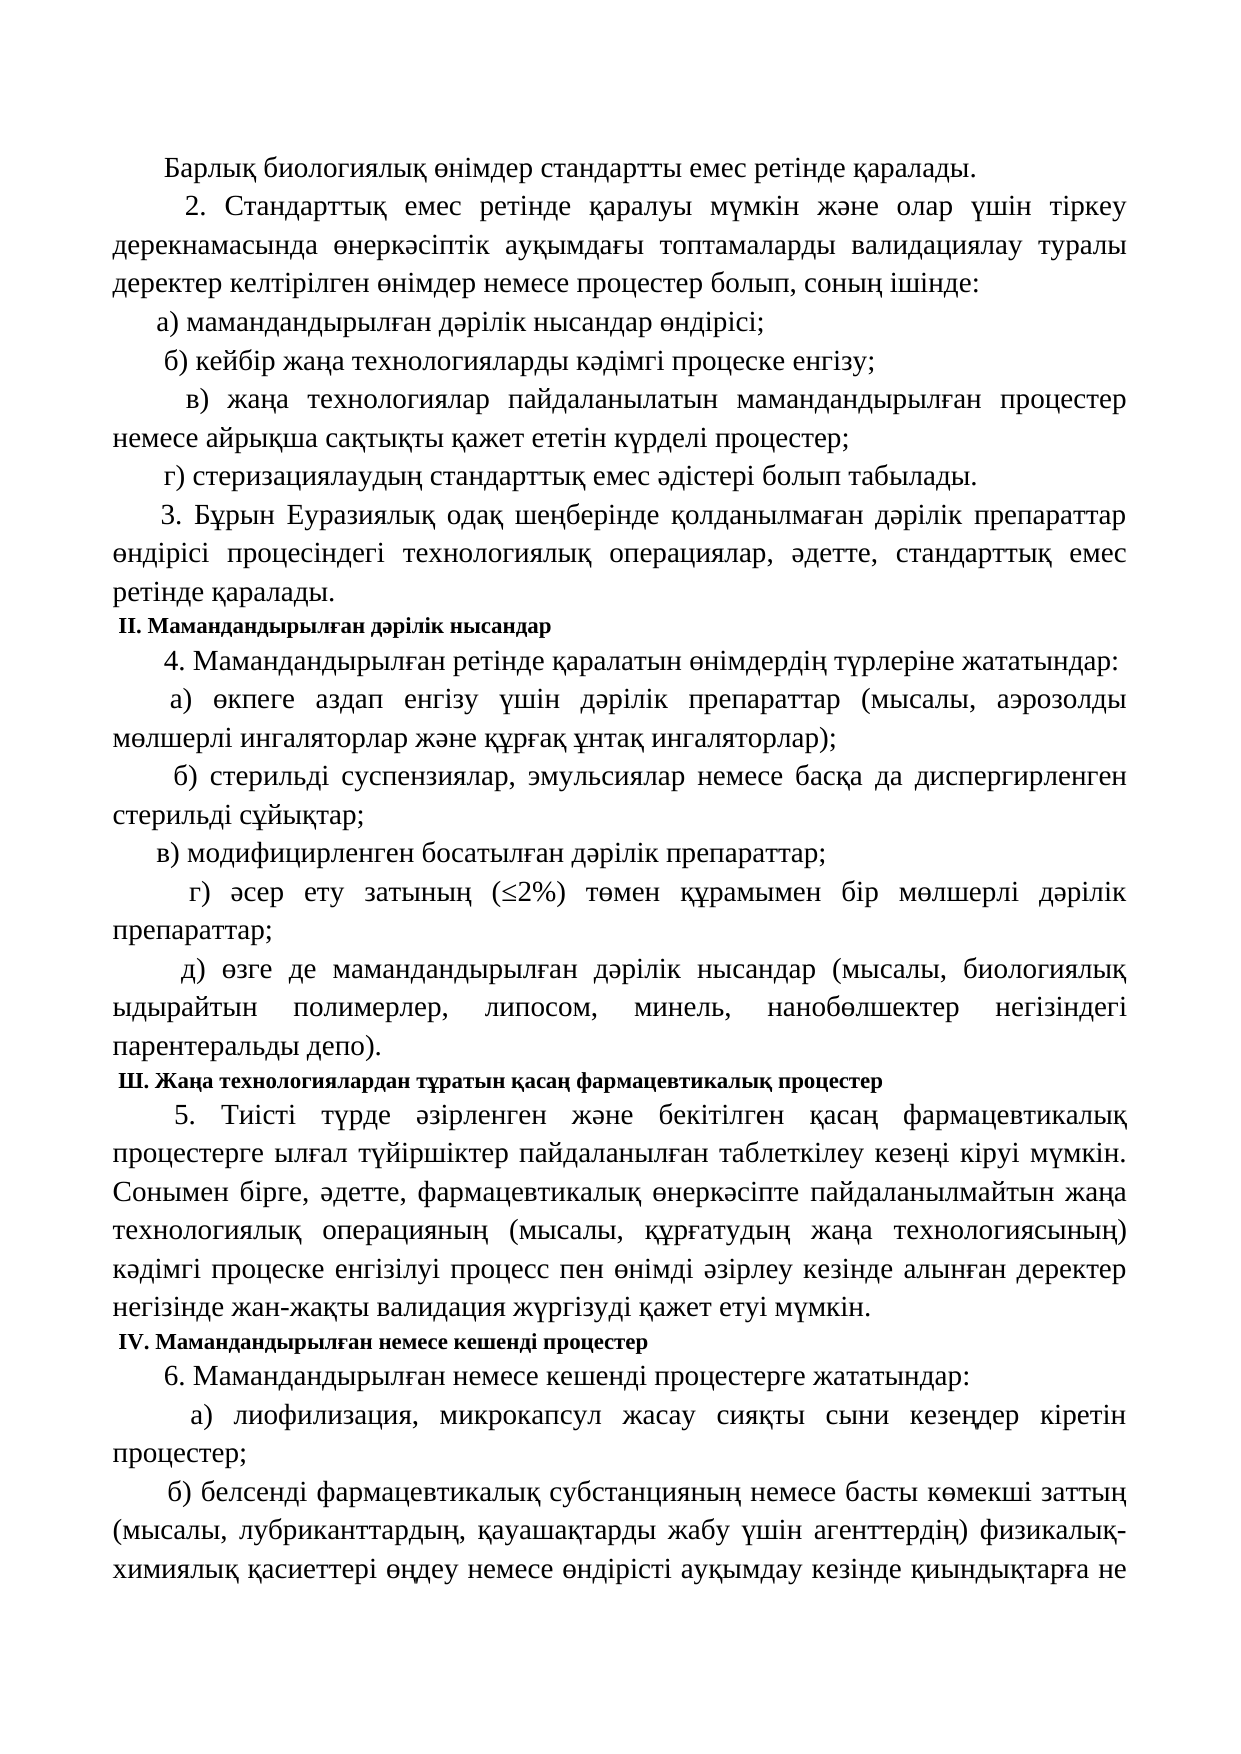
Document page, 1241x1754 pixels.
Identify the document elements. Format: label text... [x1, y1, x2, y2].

text г) стеризациялаудың стандарттық емес әдістері болып табылады. [112, 458, 1128, 492]
text 2. Стандарттық емес ретінде қаралуы мүмкін және олар үшін тіркеу дерекнамасында өнеркәсіптік ауқымдағы топтамаларды валидациялау туралы деректер келтірілген өнімдер немесе процестер болып, соның ішінде: [112, 188, 1128, 299]
text IV. Мамандандырылған немесе кешенді процестер [112, 1328, 1128, 1354]
text д) өзге де мамандандырылған дәрілік нысандар (мысалы, биологиялық ыдырайтын полимерлер, липосом, минель, нанобөлшектер негізіндегі парентеральды депо). [112, 951, 1128, 1062]
text 6. Мамандандырылған немесе кешенді процестерге жататындар: [112, 1358, 1128, 1392]
text Ш. Жаңа технологиялардан тұратын қасаң фармацевтикалық процестер [112, 1067, 1128, 1093]
text II. Мамандандырылған дәрілік нысандар [112, 612, 1128, 639]
text в) модифицирленген босатылған дәрілік препараттар; [112, 835, 1128, 869]
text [112, 1474, 1128, 1584]
text б) стерильді суспензиялар, эмульсиялар немесе басқа да диспергирленген стерильді сұйықтар; [112, 758, 1128, 830]
text г) әсер ету затының (≤2%) төмен құрамымен бір мөлшерлі дәрілік препараттар; [112, 874, 1128, 946]
text а) өкпеге аздап енгізу үшін дәрілік препараттар (мысалы, аэрозолды мөлшерлі ингаляторлар және құрғақ ұнтақ ингаляторлар); [112, 681, 1128, 753]
text б) кейбір жаңа технологияларды кәдімгі процеске енгізу; [112, 343, 1128, 376]
text а) лиофилизация, микрокапсул жасау сияқты сыни кезеңдер кіретін процестер; [112, 1397, 1128, 1469]
text 3. Бұрын Еуразиялық одақ шеңберінде қолданылмаған дәрілік препараттар өндірісі процесіндегі технологиялық операциялар, әдетте, стандарттық емес ретінде қаралады. [112, 497, 1128, 607]
text а) мамандандырылған дәрілік нысандар өндірісі; [112, 304, 1128, 338]
text 5. Тиісті түрде әзірленген және бекітілген қасаң фармацевтикалық процестерге ылғал түйіршіктер пайдаланылған таблеткілеу кезеңі кіруі мүмкін. Сонымен бірге, әдетте, фармацевтикалық өнеркәсіпте пайдаланылмайтын жаңа технологиялық операцияның (мысалы, құрғатудың жаңа технологиясының) кәдімгі процеске енгізілуі процесс пен өнімді әзірлеу кезінде алынған деректер негізінде жан-жақты валидация жүргізуді қажет етуі мүмкін. [112, 1097, 1128, 1323]
text 4. Мамандандырылған ретінде қаралатын өнімдердің түрлеріне жататындар: [112, 643, 1128, 676]
text в) жаңа технологиялар пайдаланылатын мамандандырылған процестер немесе айрықша сақтықты қажет ететін күрделі процестер; [112, 381, 1128, 453]
text Барлық биологиялық өнімдер стандартты емес ретінде қаралады. [112, 150, 1128, 183]
